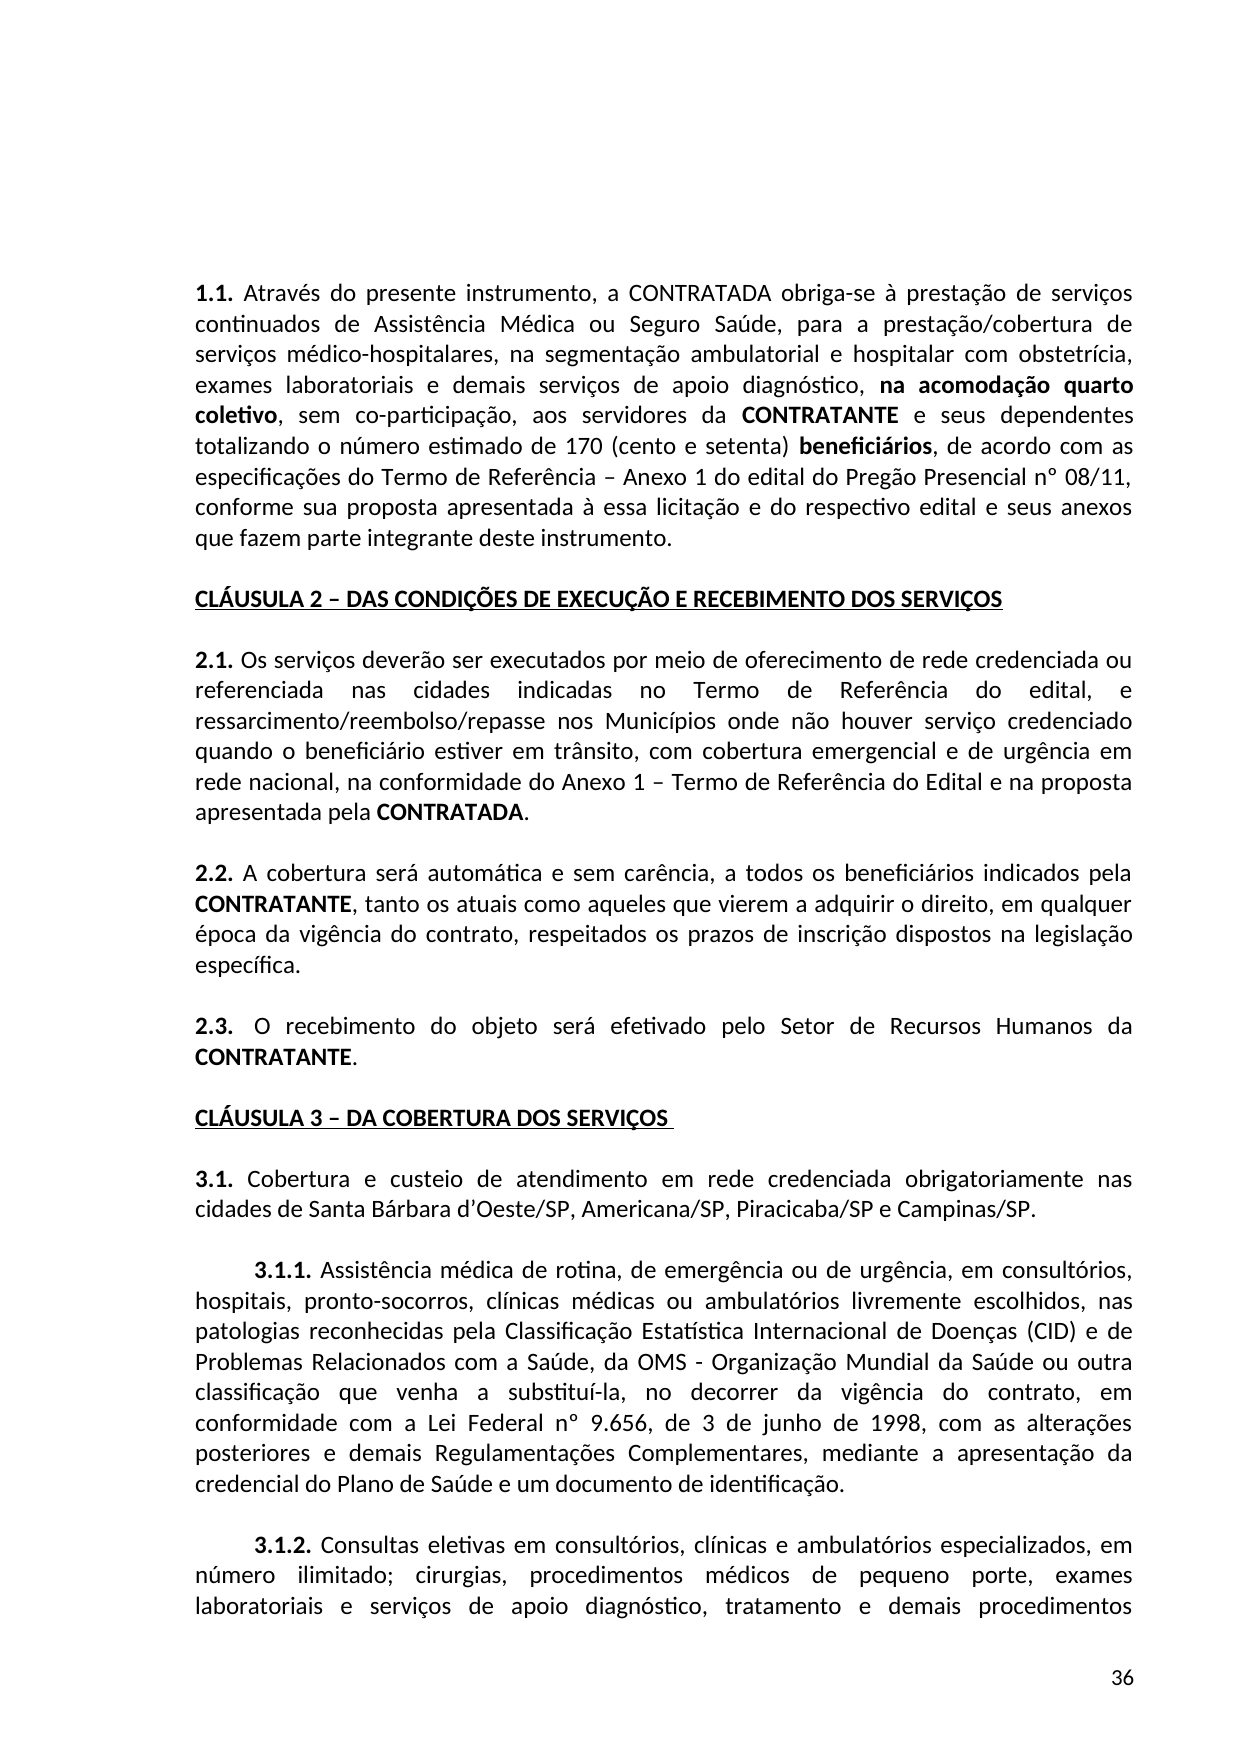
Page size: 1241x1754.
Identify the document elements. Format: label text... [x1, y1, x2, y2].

text CLÁUSULA 3 – DA COBERTURA DOS SERVIÇOS [195, 1102, 1134, 1132]
text 3.1. Cobertura e custeio de atendimento em rede credenciada obrigatoriamente nas cidades de Santa Bárbara d’Oeste/SP, Americana/SP, Piracicaba/SP e Campinas/SP. [195, 1163, 1134, 1224]
text CLÁUSULA 2 – DAS CONDIÇÕES DE EXECUÇÃO E RECEBIMENTO DOS SERVIÇOS [195, 583, 1134, 613]
text 3.1.1. Assistência médica de rotina, de emergência ou de urgência, em consultórios, hospitais, pronto-socorros, clínicas médicas ou ambulatórios livremente escolhidos, nas patologias reconhecidas pela Classificação Estatística Internacional de Doenças (CID) e de Problemas Relacionados com a Saúde, da OMS - Organização Mundial da Saúde ou outra classificação que venha a substituí-la, no decorrer da vigência do contrato, em conformidade com a Lei Federal nº 9.656, de 3 de junho de 1998, com as alterações posteriores e demais Regulamentações Complementares, mediante a apresentação da credencial do Plano de Saúde e um documento de identificação. [195, 1254, 1134, 1498]
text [195, 1529, 1134, 1621]
text 2.2. A cobertura será automática e sem carência, a todos os beneficiários indicados pela CONTRATANTE, tanto os atuais como aqueles que vierem a adquirir o direito, em qualquer época da vigência do contrato, respeitados os prazos de inscrição dispostos na legislação específica. [195, 857, 1134, 979]
text 1.1. Através do presente instrumento, a CONTRATADA obriga-se à prestação de serviços continuados de Assistência Médica ou Seguro Saúde, para a prestação/cobertura de serviços médico-hospitalares, na segmentação ambulatorial e hospitalar com obstetrícia, exames laboratoriais e demais serviços de apoio diagnóstico, na acomodação quarto coletivo, sem co-participação, aos servidores da CONTRATANTE e seus dependentes totalizando o número estimado de 170 (cento e setenta) beneficiários, de acordo com as especificações do Termo de Referência – Anexo 1 do edital do Pregão Presencial nº 08/11, conforme sua proposta apresentada à essa licitação e do respectivo edital e seus anexos que fazem parte integrante deste instrumento. [195, 278, 1134, 552]
text 2.1. Os serviços deverão ser executados por meio de oferecimento de rede credenciada ou referenciada nas cidades indicadas no Termo de Referência do edital, e ressarcimento/reembolso/repasse nos Municípios onde não houver serviço credenciado quando o beneficiário estiver em trânsito, com cobertura emergencial e de urgência em rede nacional, na conformidade do Anexo 1 – Termo de Referência do Edital e na proposta apresentada pela CONTRATADA. [195, 644, 1134, 827]
text 2.3. O recebimento do objeto será efetivado pelo Setor de Recursos Humanos da CONTRATANTE. [195, 1010, 1134, 1071]
